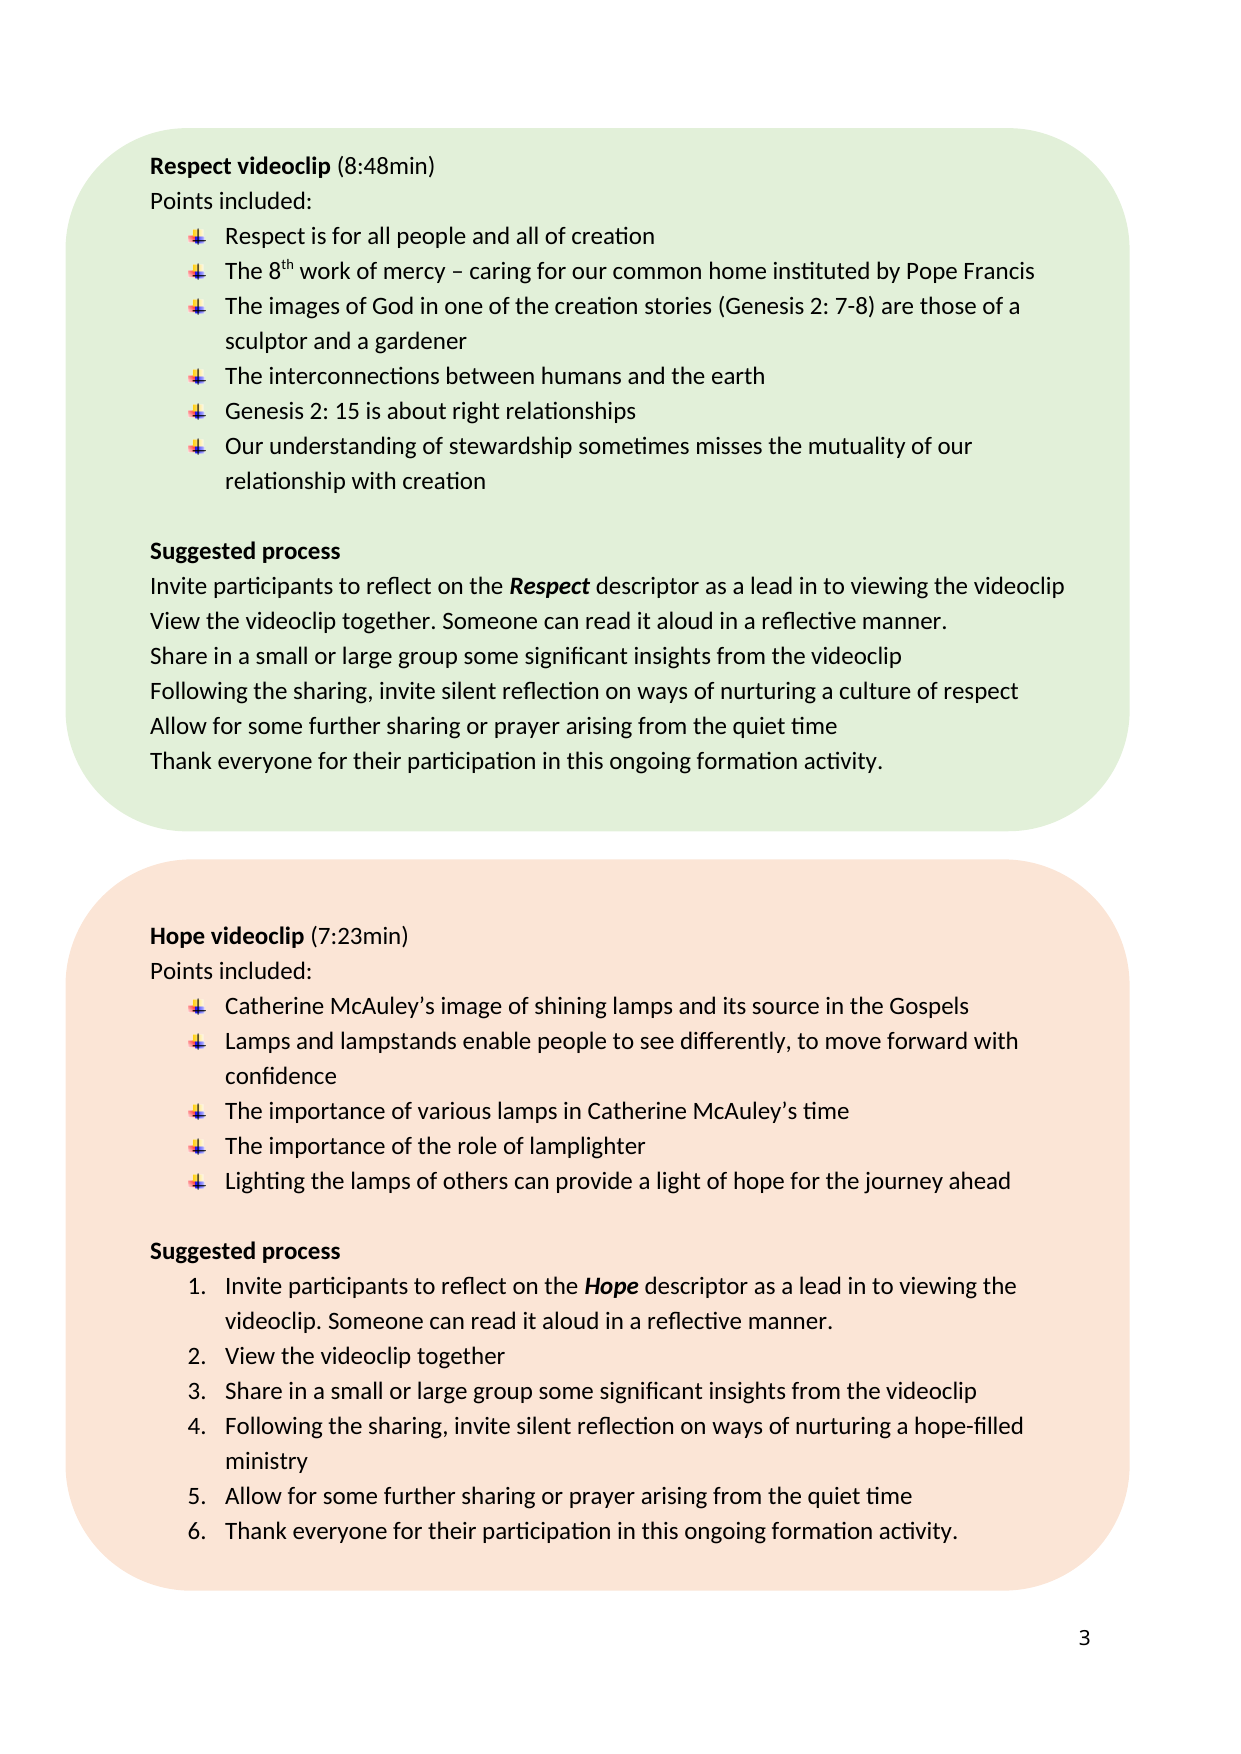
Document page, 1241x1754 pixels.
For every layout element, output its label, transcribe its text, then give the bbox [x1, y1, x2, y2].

text Respect videoclip (8:48min) [150, 150, 1090, 181]
list The interconnections between humans and the earth [187, 360, 1090, 391]
text Invite participants to reflect on the Respect descriptor as a lead in to viewing the videoclip [150, 570, 1090, 601]
list Following the sharing, invite silent reflection on ways of nurturing a hope-filled ministry [187, 1410, 1090, 1476]
list The importance of various lamps in Catherine McAuley’s time [187, 1095, 1090, 1126]
list Invite participants to reflect on the Hope descriptor as a lead in to viewing the videoclip. Someone can read it aloud in a reflective manner. [187, 1270, 1090, 1336]
text Share in a small or large group some significant insights from the videoclip [150, 640, 1090, 671]
list Our understanding of stewardship sometimes misses the mutuality of our relationship with creation [187, 430, 1090, 496]
list Lighting the lamps of others can provide a light of hope for the journey ahead [187, 1165, 1090, 1196]
list Allow for some further sharing or prayer arising from the quiet time [187, 1480, 1090, 1511]
list Genesis 2: 15 is about right relationships [187, 395, 1090, 426]
list Respect is for all people and all of creation [187, 220, 1090, 251]
text Points included: [150, 185, 1090, 216]
picture [188, 437, 206, 455]
picture [188, 1032, 206, 1050]
text Suggested process [150, 1235, 1090, 1266]
list The 8th work of mercy – caring for our common home instituted by Pope Francis [187, 255, 1090, 286]
text Thank everyone for their participation in this ongoing formation activity. [150, 745, 1090, 776]
list The importance of the role of lamplighter [187, 1130, 1090, 1161]
list Share in a small or large group some significant insights from the videoclip [187, 1375, 1090, 1406]
text Suggested process [150, 535, 1090, 566]
list Catherine McAuley’s image of shining lamps and its source in the Gospels [187, 990, 1090, 1021]
text Following the sharing, invite silent reflection on ways of nurturing a culture of respect [150, 675, 1090, 706]
list Lamps and lampstands enable people to see differently, to move forward with confidence [187, 1025, 1090, 1091]
picture [188, 1137, 206, 1155]
list View the videoclip together [187, 1340, 1090, 1371]
text Hope videoclip (7:23min) [150, 920, 1090, 951]
list Thank everyone for their participation in this ongoing formation activity. [187, 1515, 1090, 1546]
picture [188, 297, 206, 315]
text Points included: [150, 955, 1090, 986]
picture [188, 227, 206, 245]
picture [188, 402, 206, 420]
text Allow for some further sharing or prayer arising from the quiet time [150, 710, 1090, 741]
list The images of God in one of the creation stories (Genesis 2: 7-8) are those of a sculptor and a gardener [187, 290, 1090, 356]
picture [188, 997, 206, 1015]
picture [188, 1102, 206, 1120]
picture [188, 262, 206, 280]
picture [188, 367, 206, 385]
text View the videoclip together. Someone can read it aloud in a reflective manner. [150, 605, 1090, 636]
picture [188, 1172, 206, 1190]
